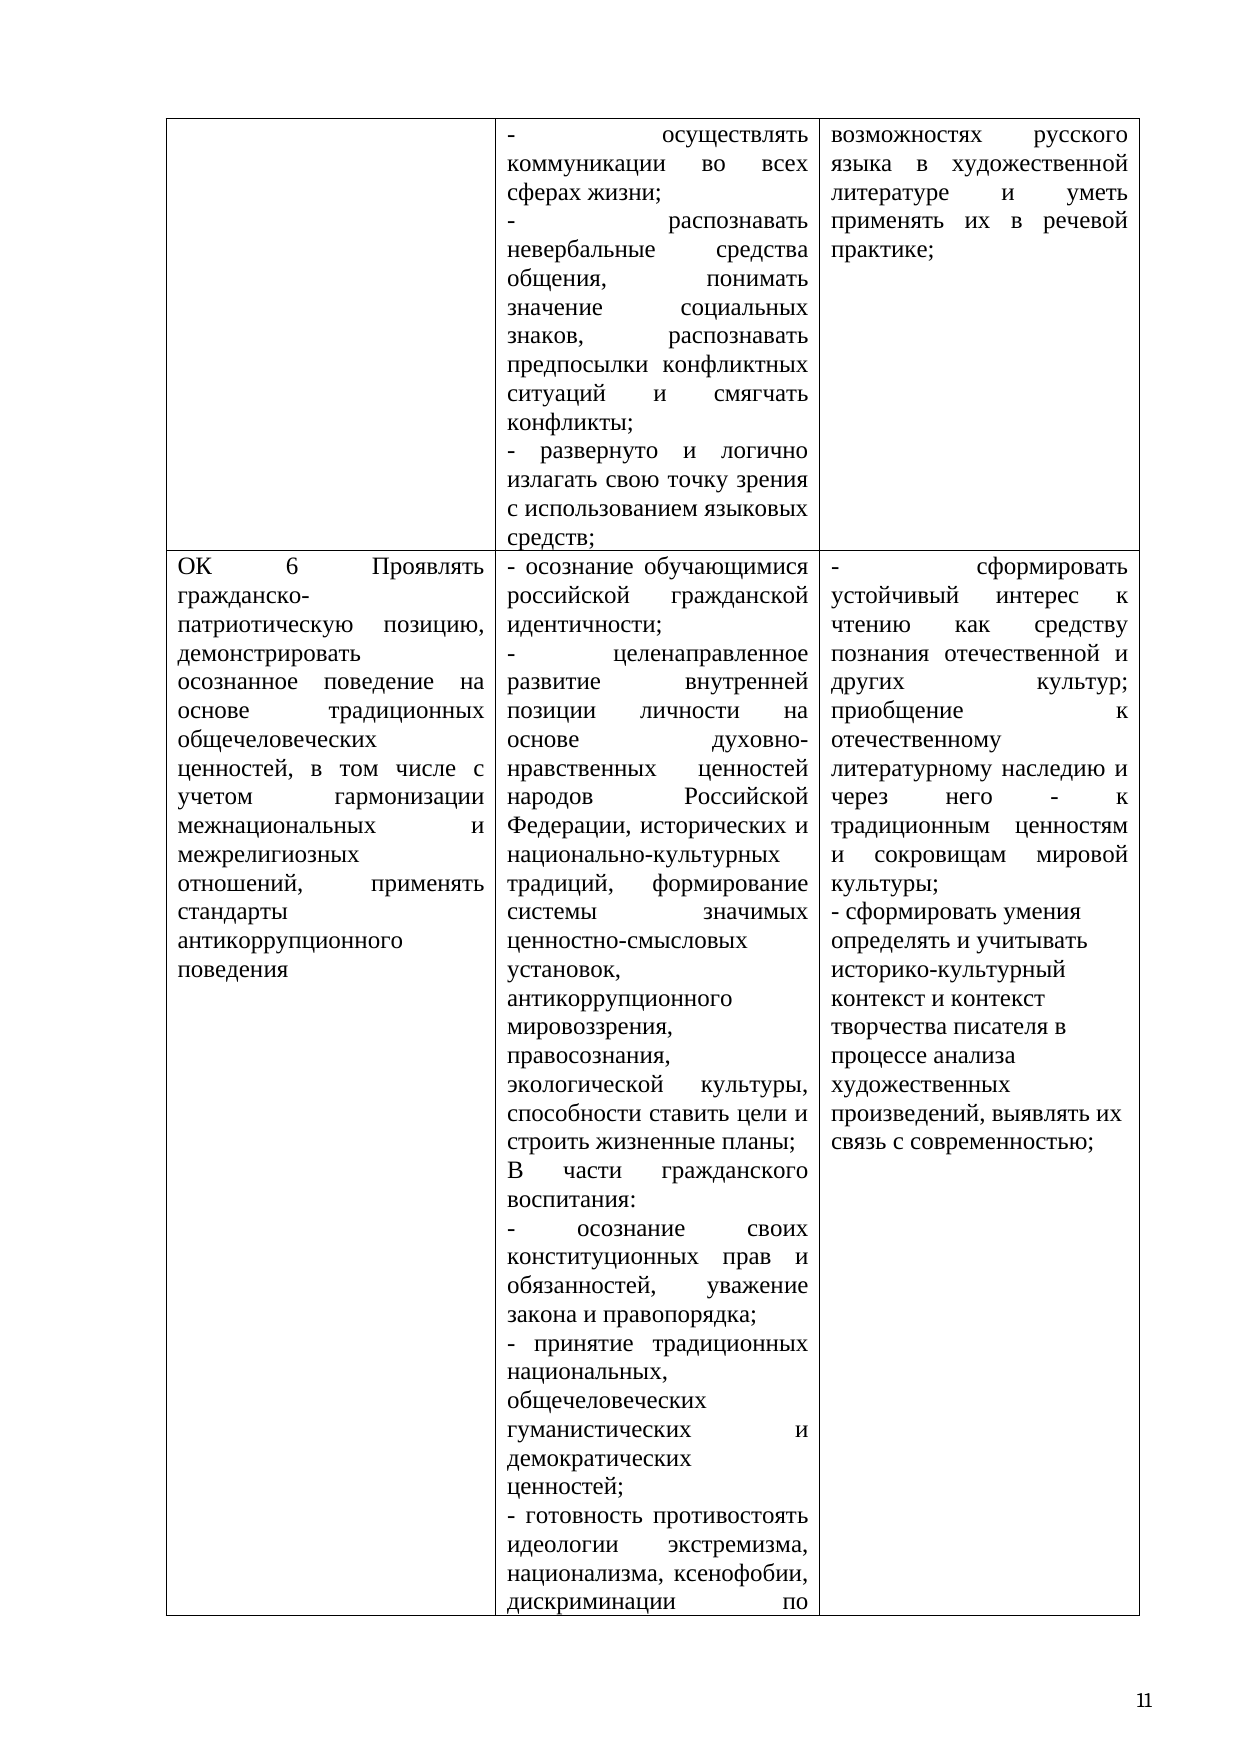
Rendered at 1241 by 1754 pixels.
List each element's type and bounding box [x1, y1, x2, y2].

table_cell [167, 551, 495, 1615]
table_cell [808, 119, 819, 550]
table_cell [820, 119, 1139, 550]
table_cell [820, 551, 1139, 1615]
table_cell [496, 551, 819, 1615]
table_cell [167, 119, 495, 550]
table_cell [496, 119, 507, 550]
